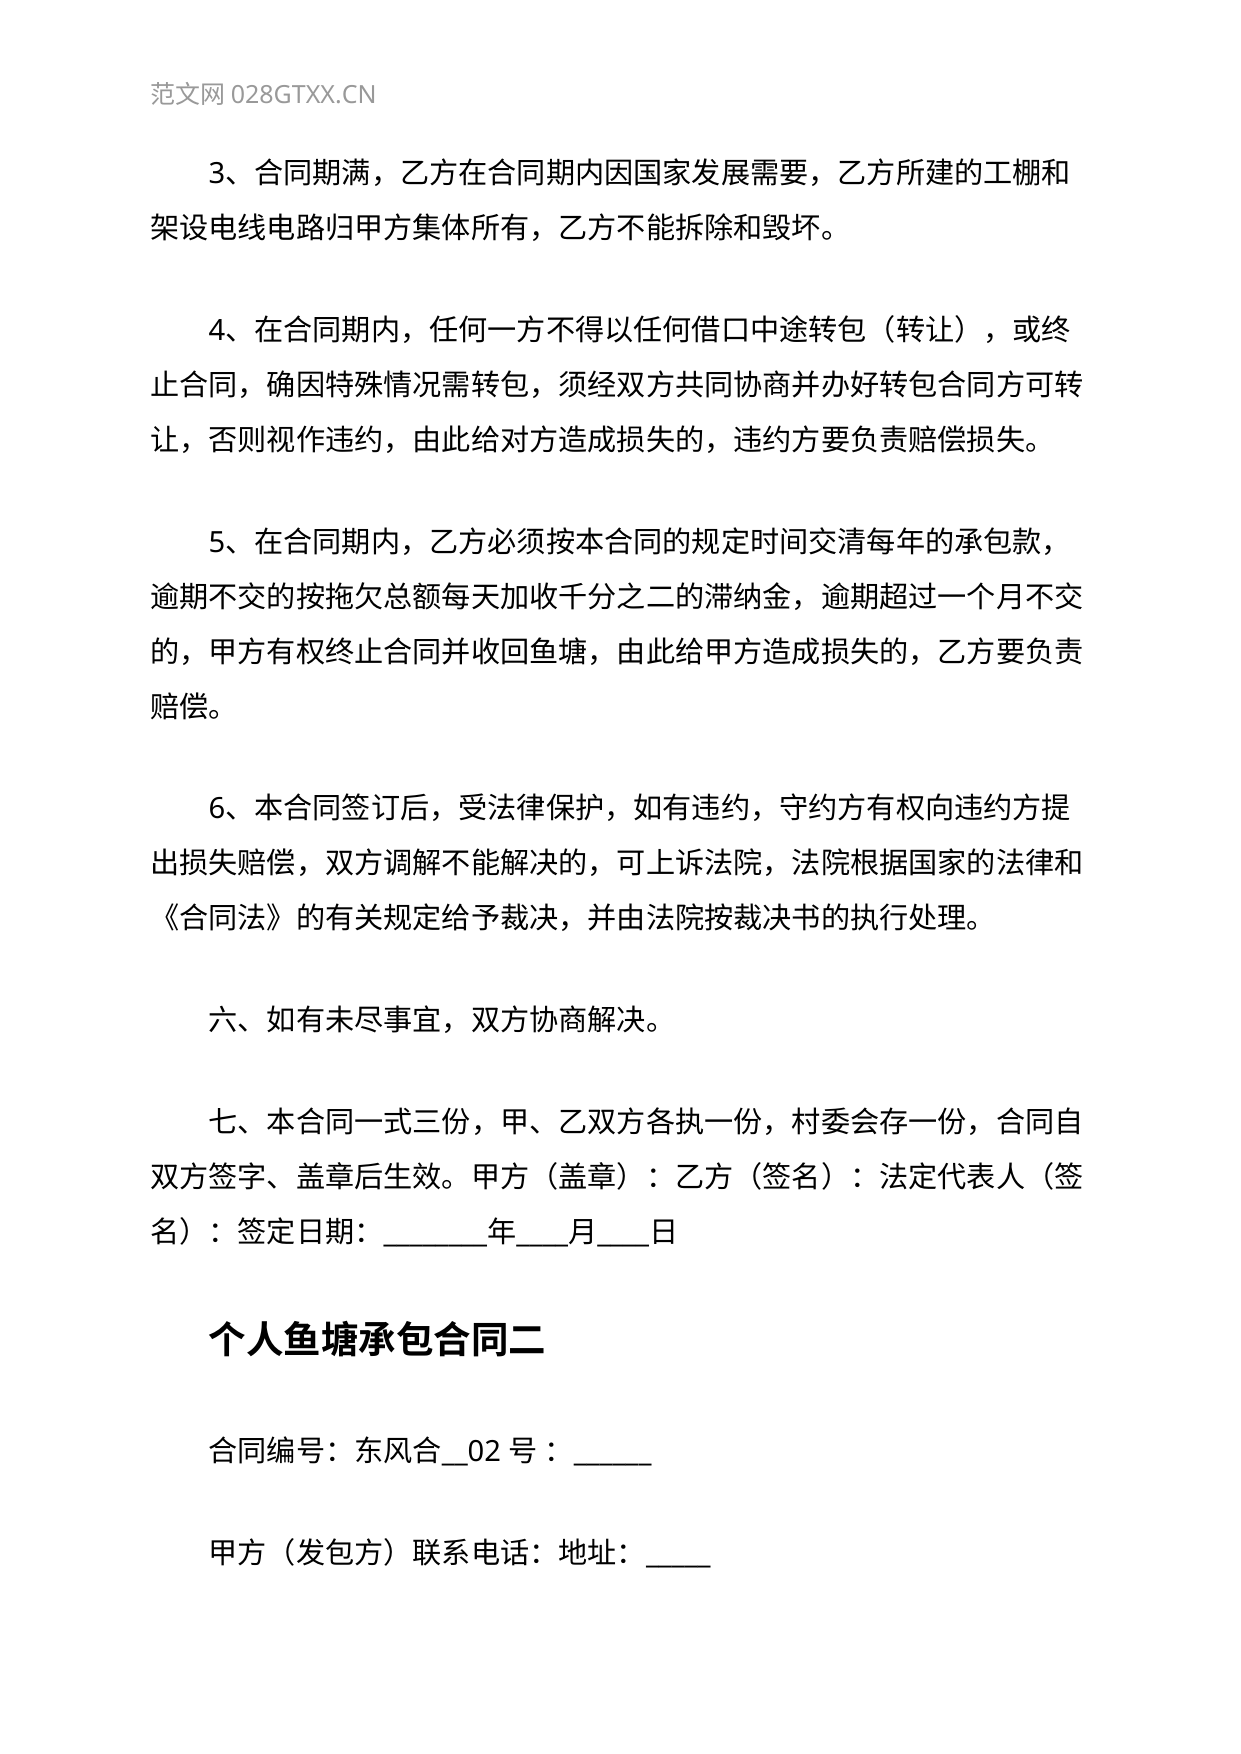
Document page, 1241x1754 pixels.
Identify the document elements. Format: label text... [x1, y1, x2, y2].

text 3、合同期满，乙方在合同期内因国家发展需要，乙方所建的工棚和架设电线电路归甲方集体所有，乙方不能拆除和毁坏。 [150, 150, 1090, 247]
text 六、如有未尽事宜，双方协商解决。 [150, 997, 1090, 1039]
text 甲方（发包方）联系电话：地址：_____ [150, 1529, 1090, 1572]
text 合同编号：东风合__02 号 ：______ [150, 1428, 1090, 1470]
text 6、本合同签订后，受法律保护，如有违约，守约方有权向违约方提出损失赔偿，双方调解不能解决的，可上诉法院，法院根据国家的法律和《合同法》的有关规定给予裁决，并由法院按裁决书的执行处理。 [150, 785, 1090, 937]
text 个人鱼塘承包合同二 [150, 1310, 1090, 1364]
text 七、本合同一式三份，甲、乙双方各执一份，村委会存一份，合同自双方签字、盖章后生效。甲方（盖章）：乙方（签名）：法定代表人（签名）：签定日期：________年____月____日 [150, 1098, 1090, 1251]
text 5、在合同期内，乙方必须按本合同的规定时间交清每年的承包款，逾期不交的按拖欠总额每天加收千分之二的滞纳金，逾期超过一个月不交的，甲方有权终止合同并收回鱼塘，由此给甲方造成损失的，乙方要负责赔偿。 [150, 518, 1090, 726]
text 4、在合同期内，任何一方不得以任何借口中途转包（转让），或终止合同，确因特殊情况需转包，须经双方共同协商并办好转包合同方可转让，否则视作违约，由此给对方造成损失的，违约方要负责赔偿损失。 [150, 307, 1090, 459]
